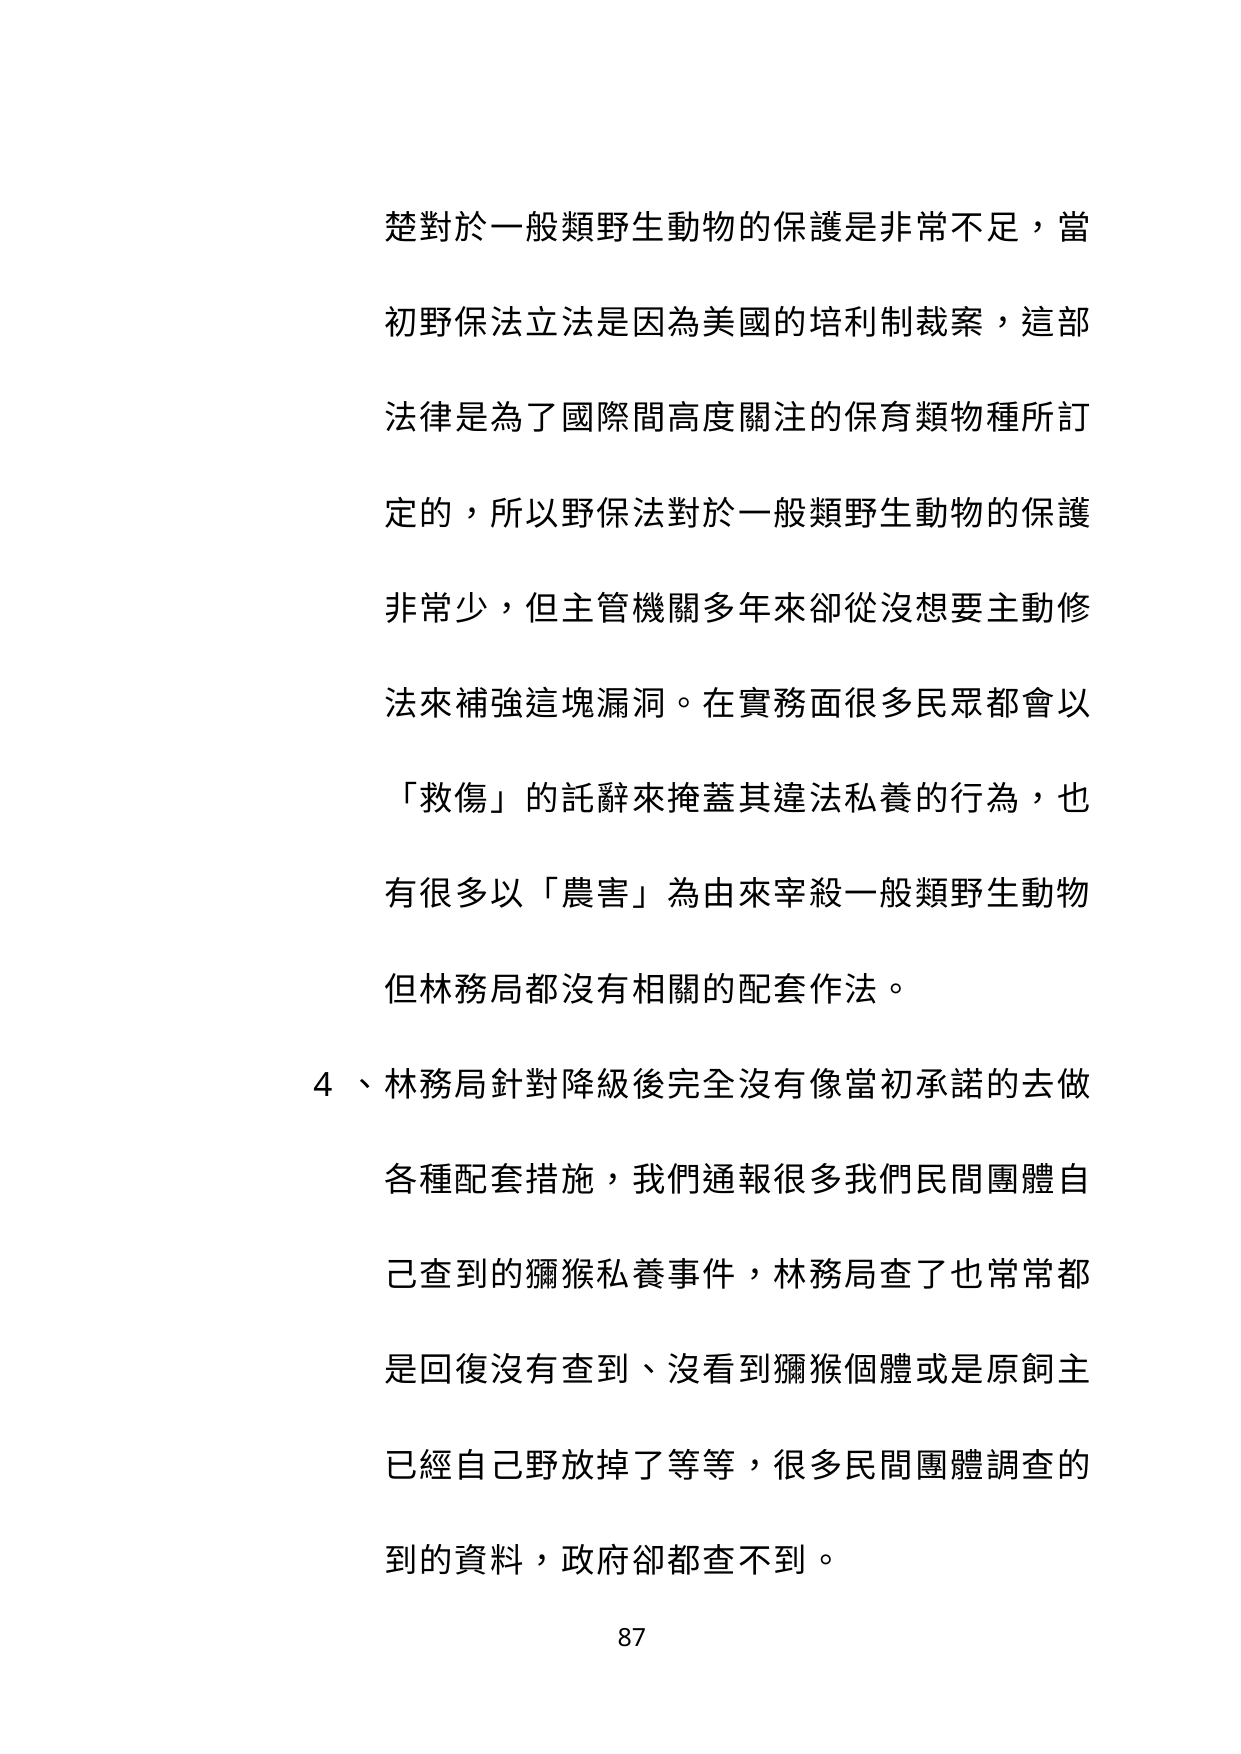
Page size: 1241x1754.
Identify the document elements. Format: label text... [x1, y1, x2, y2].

subtitle 林務局針對降級後完全沒有像當初承諾的去做各種配套措施，我們通報很多我們民間團體自己查到的獼猴私養事件，林務局查了也常常都是回復沒有查到、沒看到獼猴個體或是原飼主已經自己野放掉了等等，很多民間團體調查的到的資料，政府卻都查不到。 [296, 1034, 1092, 1605]
